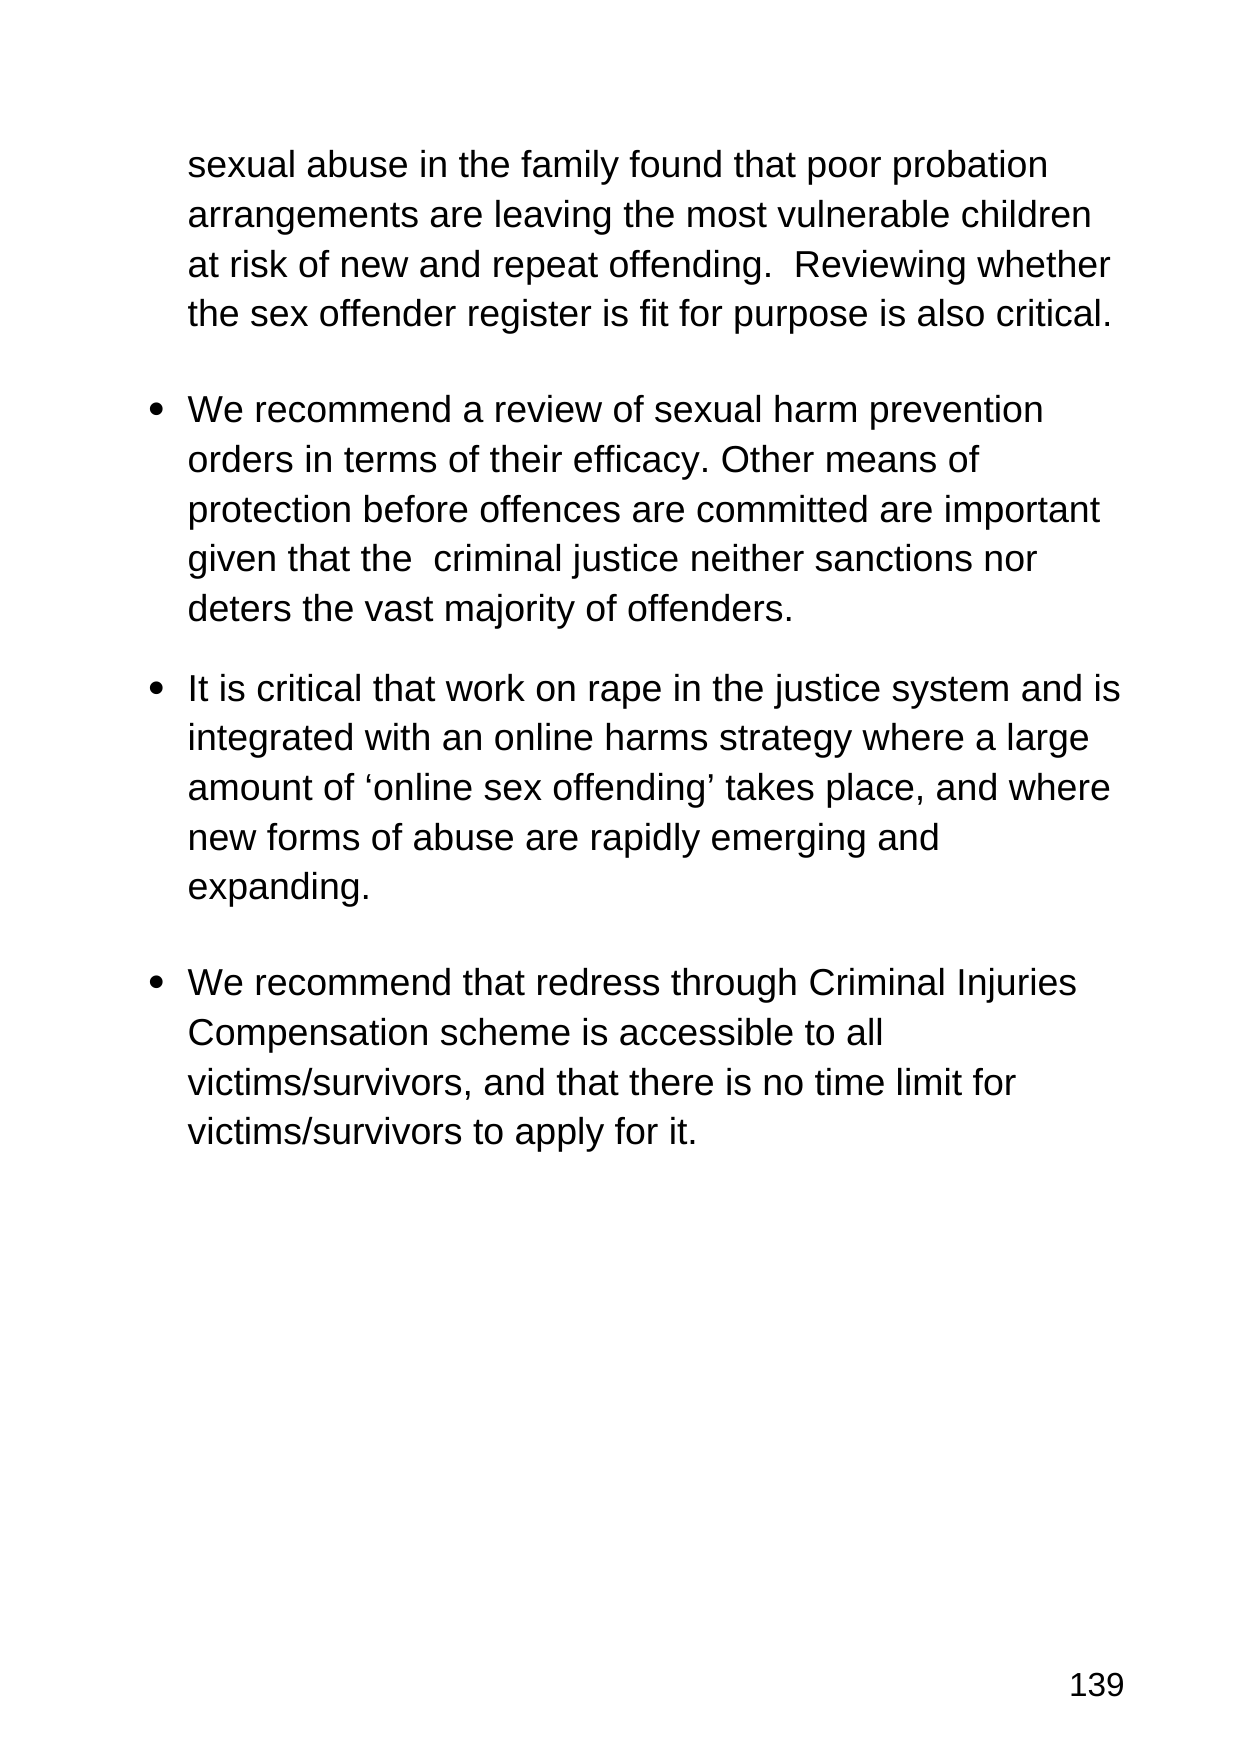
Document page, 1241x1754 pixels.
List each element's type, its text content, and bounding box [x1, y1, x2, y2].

list We recommend that redress through Criminal Injuries Compensation scheme is accessible to all victims/survivors, and that there is no time limit for victims/survivors to apply for it. [150, 960, 1124, 1152]
list It is critical that work on rape in the justice system and is integrated with an online harms strategy where a large amount of ‘online sex offending’ takes place, and where new forms of abuse are rapidly emerging and expanding. [150, 666, 1124, 907]
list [150, 143, 1124, 334]
list We recommend a review of sexual harm prevention orders in terms of their efficacy. Other means of protection before offences are committed are important given that the criminal justice neither sanctions nor deters the vast majority of offenders. [150, 388, 1124, 629]
